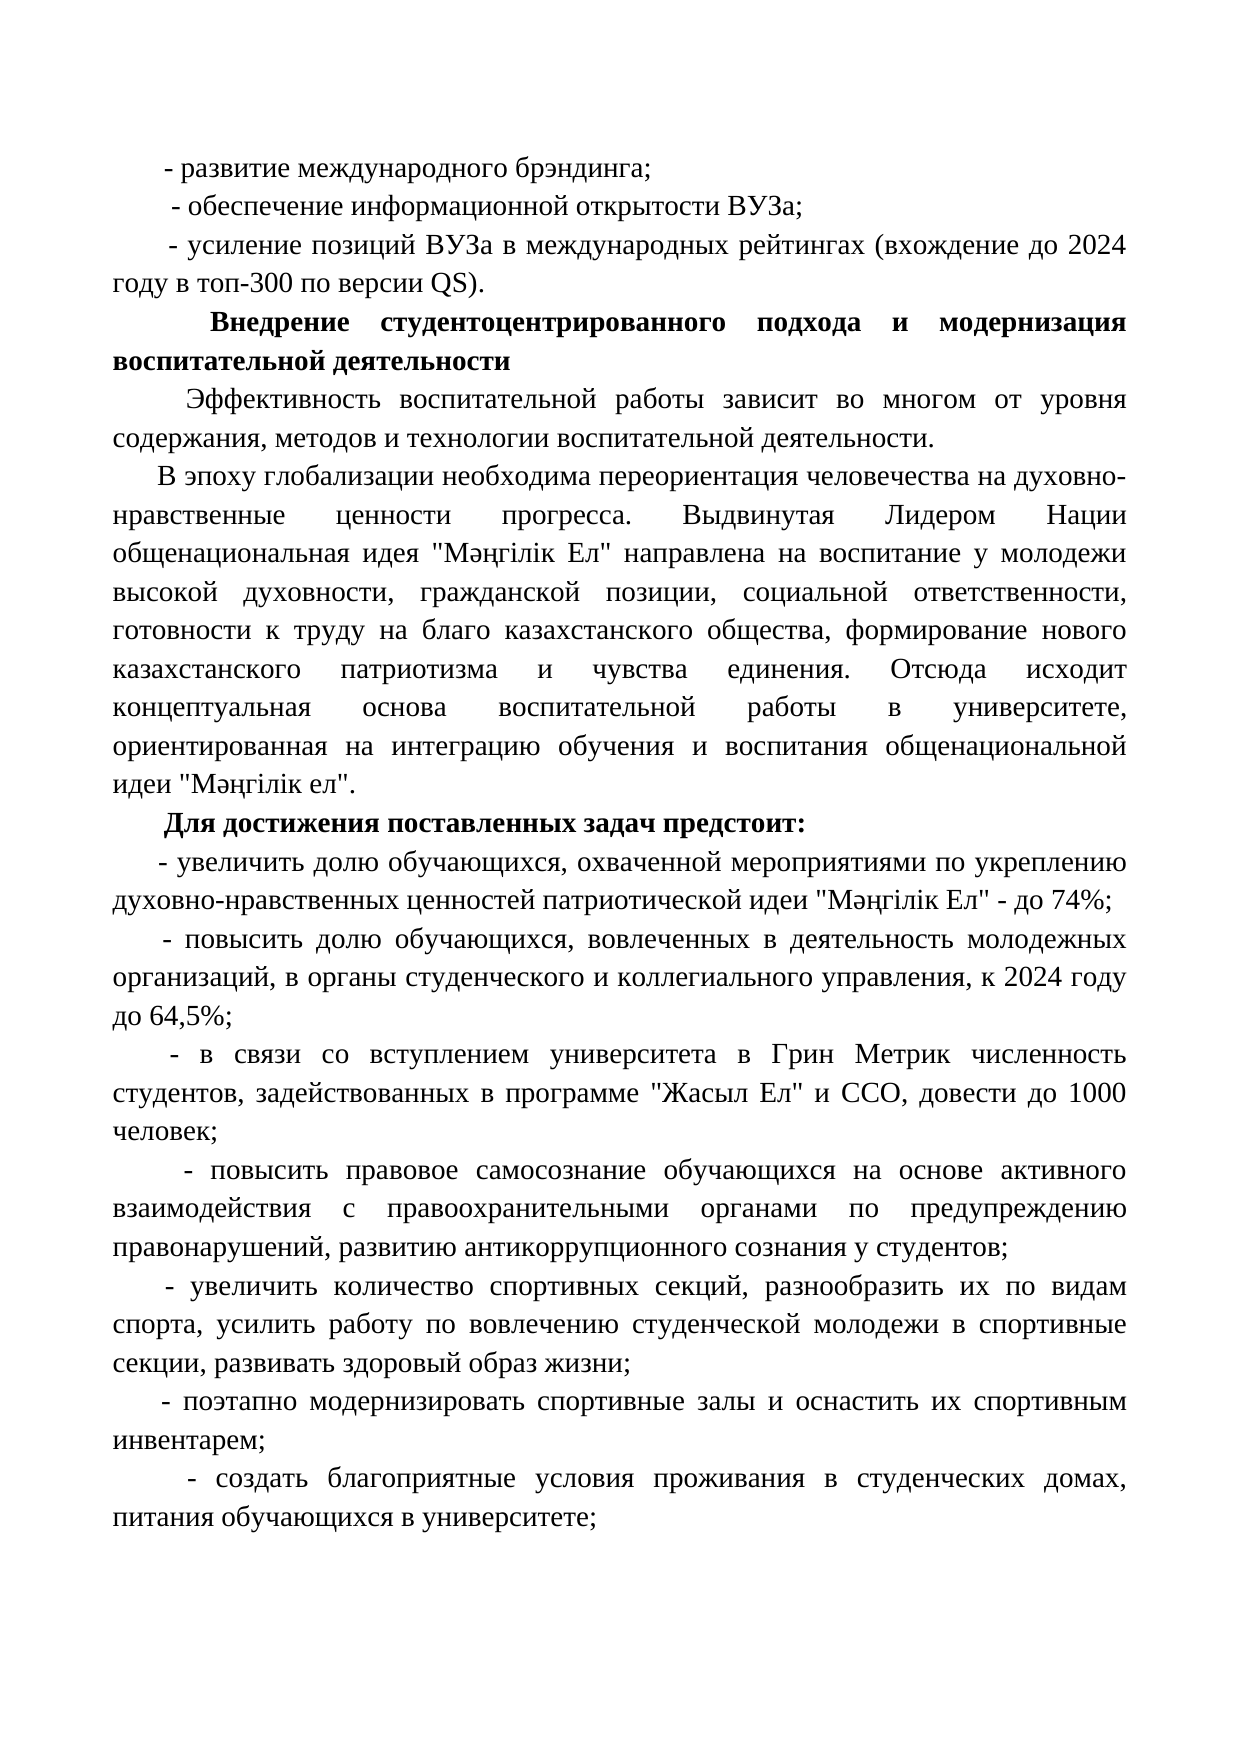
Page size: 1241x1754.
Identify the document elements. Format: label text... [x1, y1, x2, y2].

text - поэтапно модернизировать спортивные залы и оснастить их спортивным инвентарем; [112, 1383, 1128, 1455]
text - повысить правовое самосознание обучающихся на основе активного взаимодействия с правоохранительными органами по предупреждению правонарушений, развитию антикоррупционного сознания у студентов; [112, 1152, 1128, 1263]
text - усиление позиций ВУЗа в международных рейтингах (вхождение до 2024 году в топ-300 по версии QS). [112, 227, 1128, 299]
text - создать благоприятные условия проживания в студенческих домах, питания обучающихся в университете; [112, 1460, 1128, 1532]
text - развитие международного брэндинга; [112, 150, 1128, 183]
text - обеспечение информационной открытости ВУЗа; [112, 188, 1128, 222]
text Эффективность воспитательной работы зависит во многом от уровня содержания, методов и технологии воспитательной деятельности. [112, 381, 1128, 453]
text Внедрение студентоцентрированного подхода и модернизация воспитательной деятельности [112, 304, 1128, 376]
text - увеличить долю обучающихся, охваченной мероприятиями по укреплению духовно-нравственных ценностей патриотической идеи "Мәңгілік Ел" - до 74%; [112, 844, 1128, 916]
text - повысить долю обучающихся, вовлеченных в деятельность молодежных организаций, в органы студенческого и коллегиального управления, к 2024 году до 64,5%; [112, 921, 1128, 1031]
text В эпоху глобализации необходима переориентация человечества на духовно-нравственные ценности прогресса. Выдвинутая Лидером Нации общенациональная идея "Мәңгілік Ел" направлена на воспитание у молодежи высокой духовности, гражданской позиции, социальной ответственности, готовности к труду на благо казахстанского общества, формирование нового казахстанского патриотизма и чувства единения. Отсюда исходит концептуальная основа воспитательной работы в университете, ориентированная на интеграцию обучения и воспитания общенациональной идеи "Мәңгілік ел". [112, 458, 1128, 800]
text Для достижения поставленных задач предстоит: [112, 805, 1128, 839]
text - в связи со вступлением университета в Грин Метрик численность студентов, задействованных в программе "Жасыл Ел" и ССО, довести до 1000 человек; [112, 1036, 1128, 1147]
text - увеличить количество спортивных секций, разнообразить их по видам спорта, усилить работу по вовлечению студенческой молодежи в спортивные секции, развивать здоровый образ жизни; [112, 1268, 1128, 1378]
